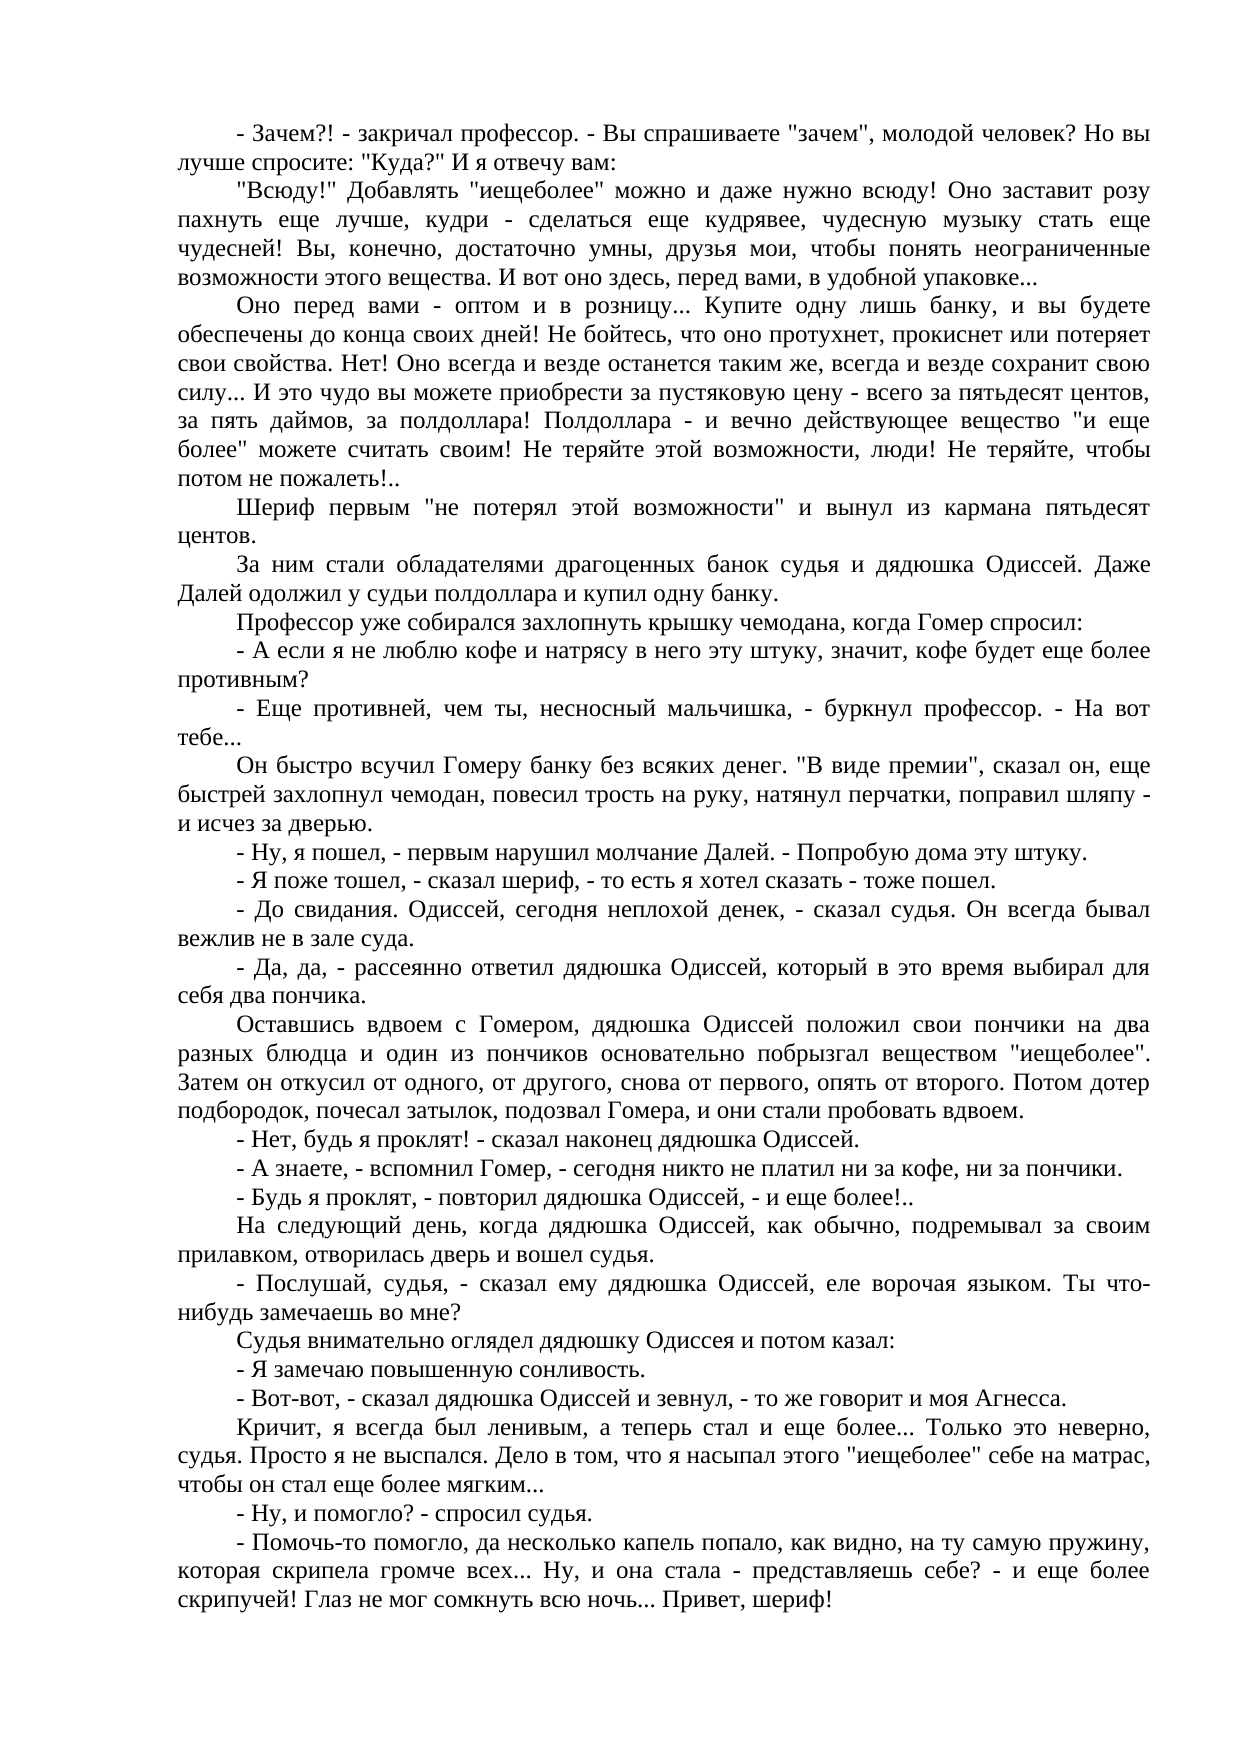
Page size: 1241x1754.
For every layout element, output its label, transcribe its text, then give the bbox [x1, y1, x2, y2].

text - Ну, я пошел, - первым нарушил молчание Далей. - Попробую дома эту штуку. [177, 837, 1152, 866]
text - А если я не люблю кофе и натрясу в него эту штуку, значит, кофе будет еще более противным? [177, 636, 1152, 693]
text Он быстро всучил Гомеру банку без всяких денег. "В виде премии", сказал он, еще быстрей захлопнул чемодан, повесил трость на руку, натянул перчатки, поправил шляпу - и исчез за дверью. [177, 751, 1152, 837]
text - Еще противней, чем ты, несносный мальчишка, - буркнул профессор. - На вот тебе... [177, 693, 1152, 751]
text - Ну, и помогло? - спросил судья. [177, 1498, 1152, 1527]
text Судья внимательно оглядел дядюшку Одиссея и потом казал: [177, 1326, 1152, 1354]
text - Нет, будь я проклят! - сказал наконец дядюшка Одиссей. [177, 1124, 1152, 1153]
text Оно перед вами - оптом и в розницу... Купите одну лишь банку, и вы будете обеспечены до конца своих дней! Не бойтесь, что оно протухнет, прокиснет или потеряет свои свойства. Нет! Оно всегда и везде останется таким же, всегда и везде сохранит свою силу... И это чудо вы можете приобрести за пустяковую цену - всего за пятьдесят центов, за пять даймов, за полдоллара! Полдоллара - и вечно действующее вещество "и еще более" можете считать своим! Не теряйте этой возможности, люди! Не теряйте, чтобы потом не пожалеть!.. [177, 291, 1152, 492]
text Профессор уже собирался захлопнуть крышку чемодана, когда Гомер спросил: [177, 607, 1152, 636]
text Кричит, я всегда был ленивым, а теперь стал и еще более... Только это неверно, судья. Просто я не выспался. Дело в том, что я насыпал этого "иещеболее" себе на матрас, чтобы он стал еще более мягким... [177, 1412, 1152, 1498]
text - Послушай, судья, - сказал ему дядюшка Одиссей, еле ворочая языком. Ты что-нибудь замечаешь во мне? [177, 1268, 1152, 1326]
text За ним стали обладателями драгоценных банок судья и дядюшка Одиссей. Даже Далей одолжил у судьи полдоллара и купил одну банку. [177, 549, 1152, 607]
text - Помочь-то помогло, да несколько капель попало, как видно, на ту самую пружину, которая скрипела громче всех... Ну, и она стала - представляешь себе? - и еще более скрипучей! Глаз не мог сомкнуть всю ночь... Привет, шериф! [177, 1527, 1152, 1613]
text - До свидания. Одиссей, сегодня неплохой денек, - сказал судья. Он всегда бывал вежлив не в зале суда. [177, 894, 1152, 952]
text - Будь я проклят, - повторил дядюшка Одиссей, - и еще более!.. [177, 1182, 1152, 1211]
text "Всюду!" Добавлять "иещеболее" можно и даже нужно всюду! Оно заставит розу пахнуть еще лучше, кудри - сделаться еще кудрявее, чудесную музыку стать еще чудесней! Вы, конечно, достаточно умны, друзья мои, чтобы понять неограниченные возможности этого вещества. И вот оно здесь, перед вами, в удобной упаковке... [177, 176, 1152, 291]
text - Да, да, - рассеянно ответил дядюшка Одиссей, который в это время выбирал для себя два пончика. [177, 952, 1152, 1009]
text На следующий день, когда дядюшка Одиссей, как обычно, подремывал за своим прилавком, отворилась дверь и вошел судья. [177, 1211, 1152, 1268]
text - Я замечаю повышенную сонливость. [177, 1354, 1152, 1383]
text - А знаете, - вспомнил Гомер, - сегодня никто не платил ни за кофе, ни за пончики. [177, 1153, 1152, 1182]
text - Я поже тошел, - сказал шериф, - то есть я хотел сказать - тоже пошел. [177, 866, 1152, 894]
text - Зачем?! - закричал профессор. - Вы спрашиваете "зачем", молодой человек? Но вы лучше спросите: "Куда?" И я отвечу вам: [177, 118, 1152, 176]
text - Вот-вот, - сказал дядюшка Одиссей и зевнул, - то же говорит и моя Агнесса. [177, 1383, 1152, 1412]
text Шериф первым "не потерял этой возможности" и вынул из кармана пятьдесят центов. [177, 492, 1152, 549]
text Оставшись вдвоем с Гомером, дядюшка Одиссей положил свои пончики на два разных блюдца и один из пончиков основательно побрызгал веществом "иещеболее". Затем он откусил от одного, от другого, снова от первого, опять от второго. Потом дотер подбородок, почесал затылок, подозвал Гомера, и они стали пробовать вдвоем. [177, 1009, 1152, 1124]
